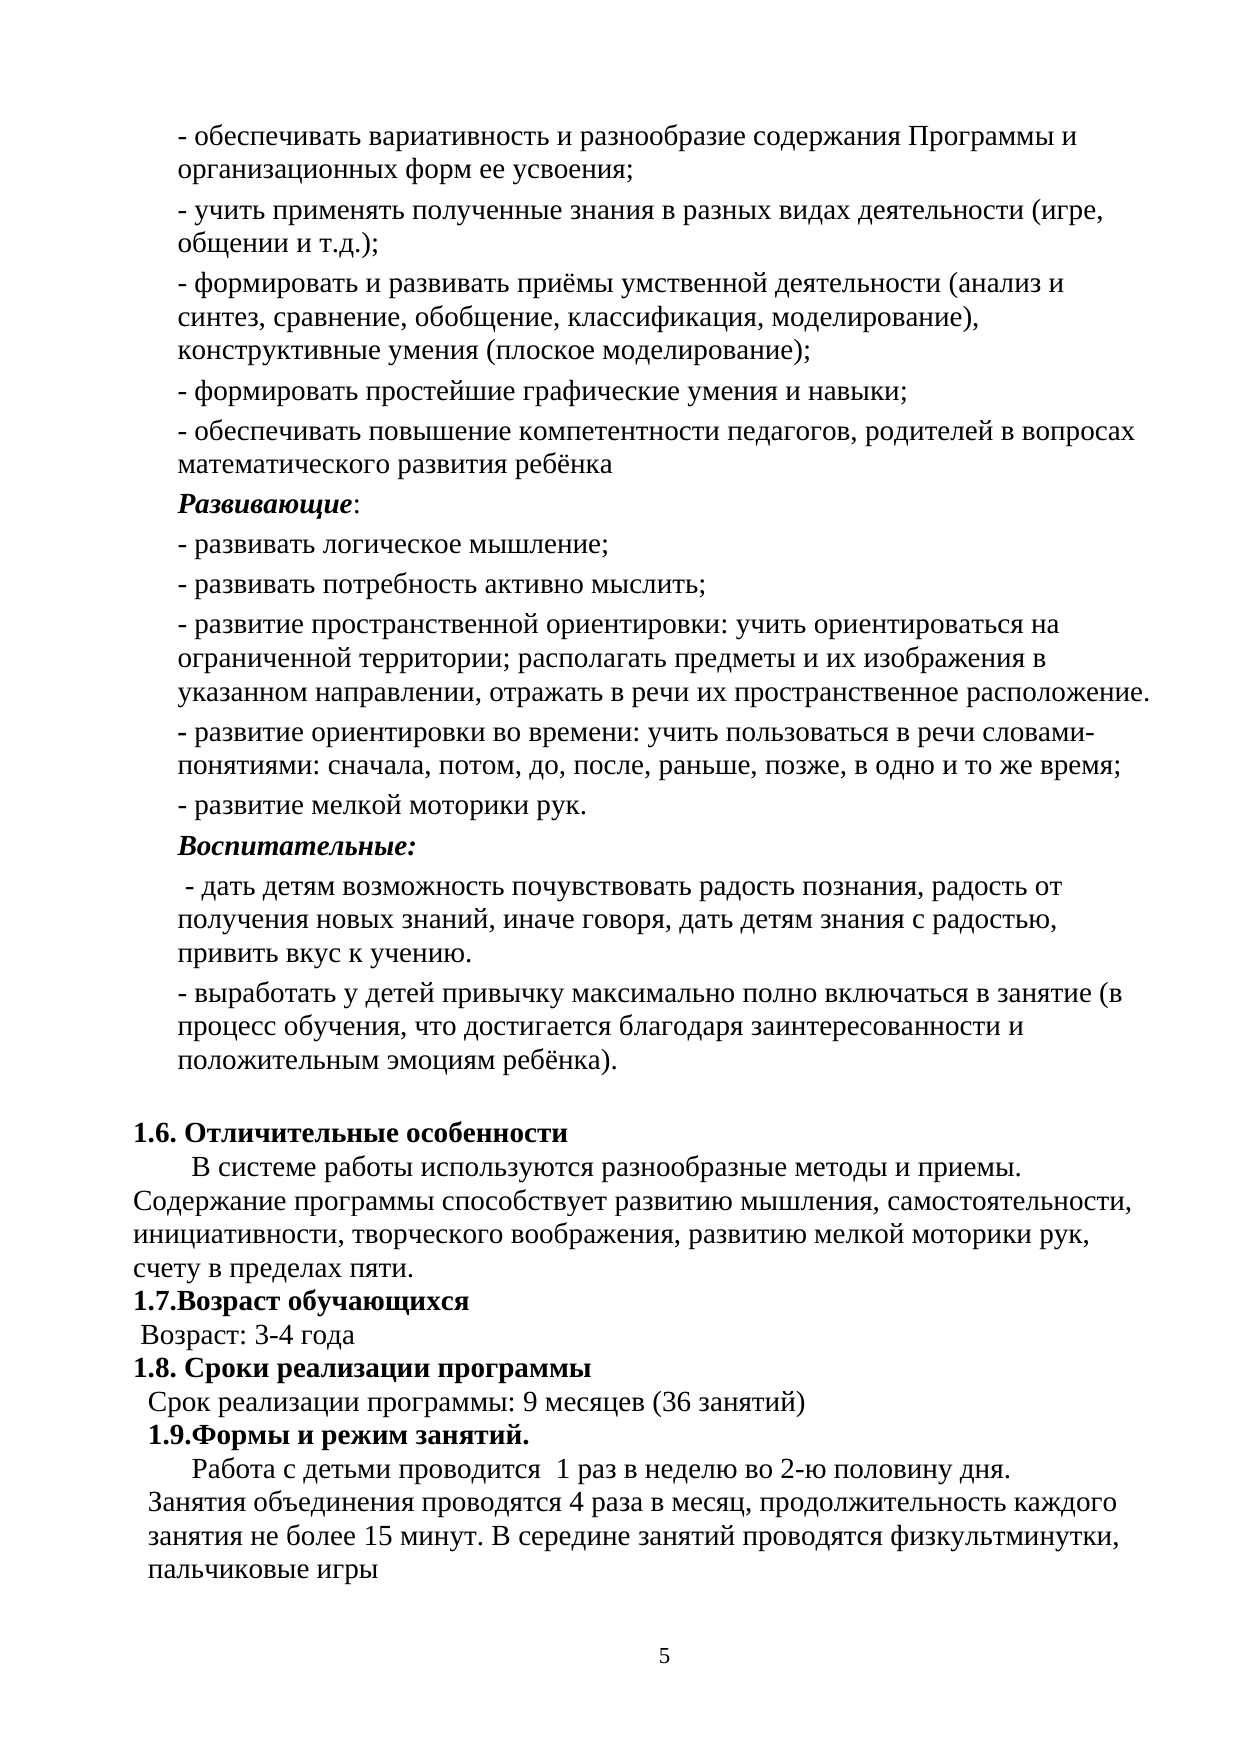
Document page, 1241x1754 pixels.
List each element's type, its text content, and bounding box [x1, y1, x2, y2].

text - развивать логическое мышление; [177, 526, 1152, 560]
text Воспитательные: [177, 828, 1152, 861]
text - развитие ориентировки во времени: учить пользоваться в речи словами-понятиями: сначала, потом, до, после, раньше, позже, в одно и то же время; [177, 714, 1152, 781]
list Занятия объединения проводятся 4 раза в месяц, продолжительность каждого занятия не более 15 минут. В середине занятий проводятся физкультминутки, пальчиковые игры [148, 1484, 1152, 1585]
text - обеспечивать повышение компетентности педагогов, родителей в вопросах математического развития ребёнка [177, 413, 1152, 480]
list 1.8. Сроки реализации программы [133, 1350, 1152, 1384]
text - формировать простейшие графические умения и навыки; [177, 373, 1152, 406]
text - развивать потребность активно мыслить; [177, 567, 1152, 600]
text Развивающие: [177, 486, 1152, 520]
text - формировать и развивать приёмы умственной деятельности (анализ и синтез, сравнение, обобщение, классификация, моделирование), конструктивные умения (плоское моделирование); [177, 265, 1152, 366]
list В системе работы используются разнообразные методы и приемы. Содержание программы способствует развитию мышления, самостоятельности, инициативности, творческого воображения, развитию мелкой моторики рук, счету в пределах пяти. [133, 1149, 1152, 1283]
text - выработать у детей привычку максимально полно включаться в занятие (в процесс обучения, что достигается благодаря заинтересованности и положительным эмоциям ребёнка). [177, 975, 1152, 1076]
text - учить применять полученные знания в разных видах деятельности (игре, общении и т.д.); [177, 192, 1152, 259]
text - развитие мелкой моторики рук. [177, 787, 1152, 821]
list Срок реализации программы: 9 месяцев (36 занятий) [148, 1384, 1152, 1417]
list 1.6. Отличительные особенности [133, 1116, 1152, 1149]
list 1.9.Формы и режим занятий. [148, 1417, 1152, 1451]
text - дать детям возможность почувствовать радость познания, радость от получения новых знаний, иначе говоря, дать детям знания с радостью, привить вкус к учению. [177, 868, 1152, 968]
list Возраст: 3-4 года [133, 1317, 1152, 1350]
list Работа с детьми проводится 1 раз в неделю во 2-ю половину дня. [148, 1451, 1152, 1484]
text - развитие пространственной ориентировки: учить ориентироваться на ограниченной территории; располагать предметы и их изображения в указанном направлении, отражать в речи их пространственное расположение. [177, 607, 1152, 707]
list 1.7.Возраст обучающихся [133, 1283, 1152, 1317]
text - обеспечивать вариативность и разнообразие содержания Программы и организационных форм ее усвоения; [177, 118, 1152, 185]
